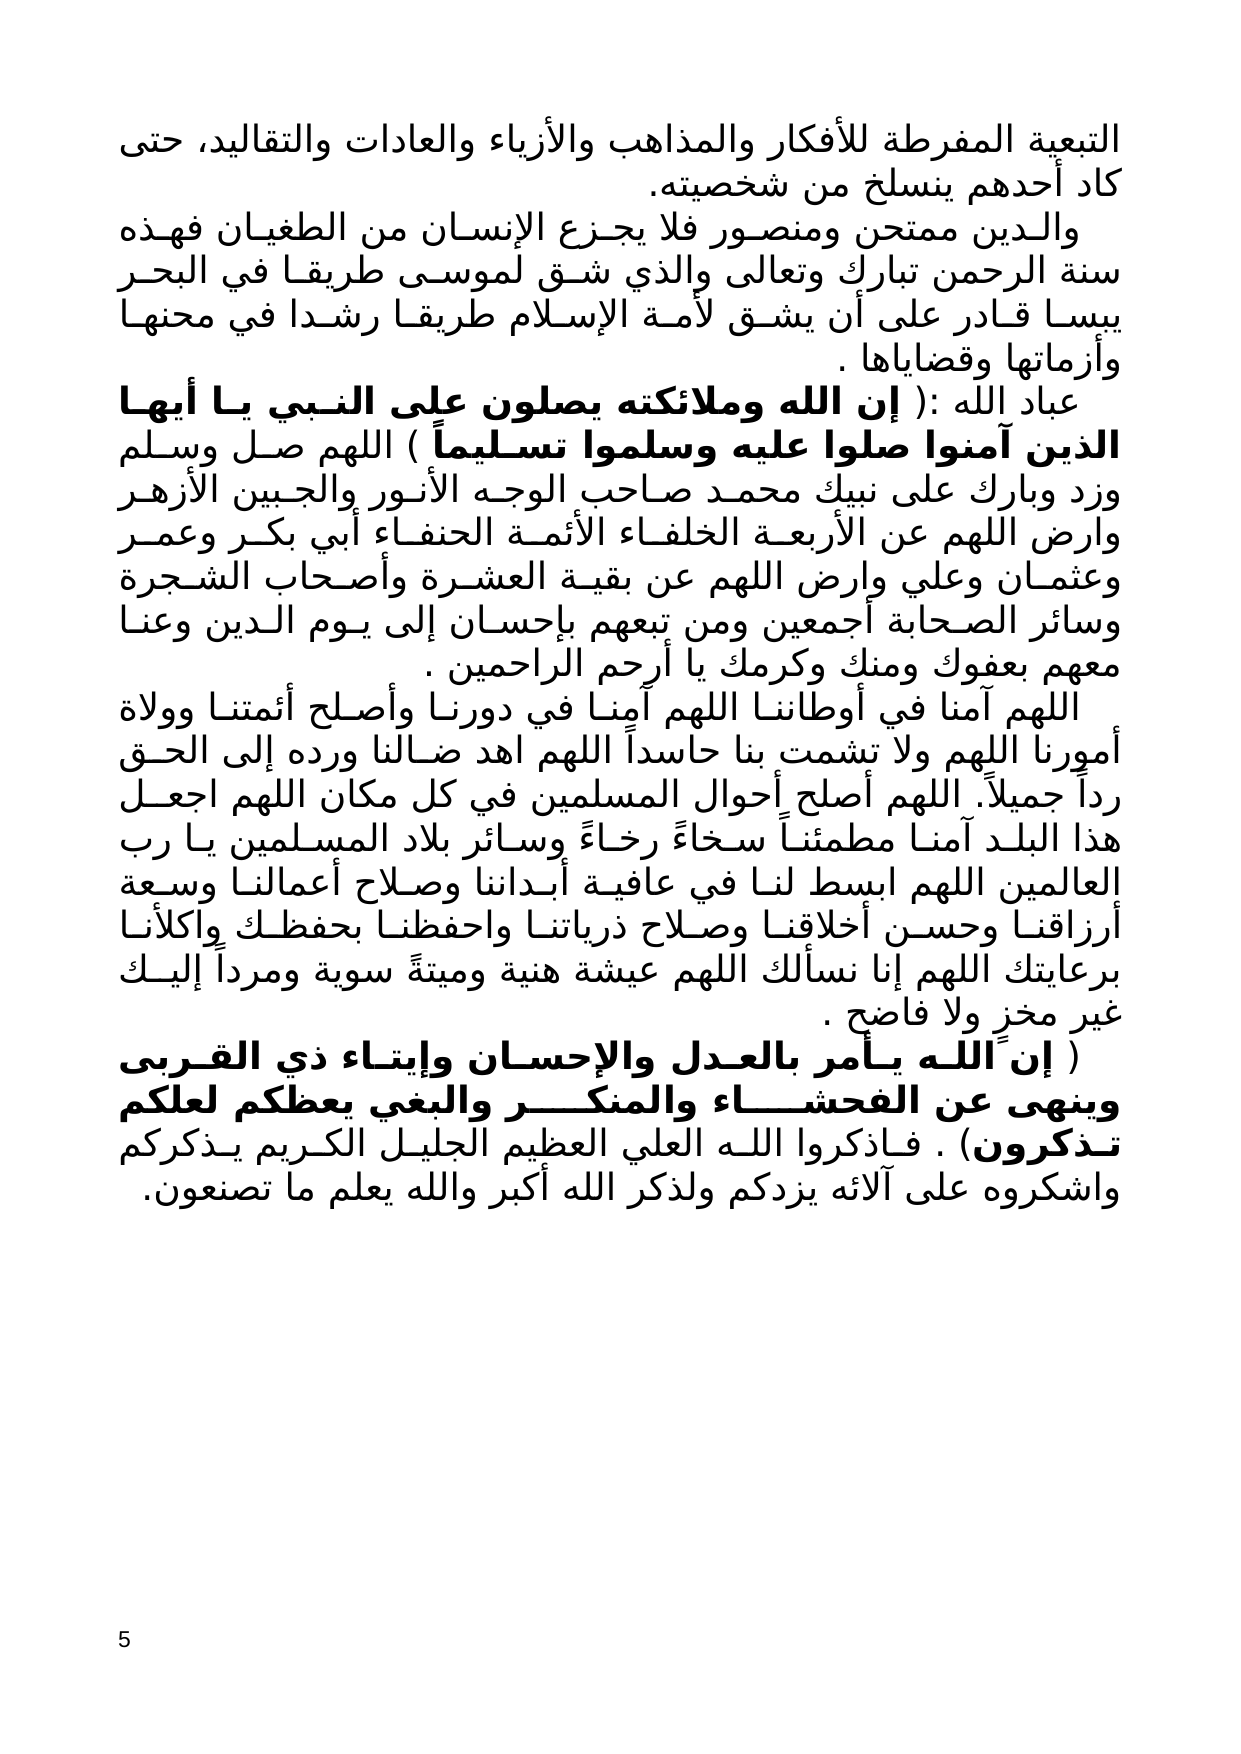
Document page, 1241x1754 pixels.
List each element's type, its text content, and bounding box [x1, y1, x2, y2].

text عباد الله :( إن الله وملائكته يصلون على النبي يا أيها الذين آمنوا صلوا عليه وسلموا تسليماً ) اللهم صل وسلم وزد وبارك على نبيك محمد صاحب الوجه الأنور والجبين الأزهر وارض اللهم عن الأربعة الخلفاء الأئمة الحنفاء أبي بكر وعمر وعثمان وعلي وارض اللهم عن بقية العشرة وأصحاب الشجرة وسائر الصحابة أجمعين ومن تبعهم بإحسان إلى يوم الدين وعنا معهم بعفوك ومنك وكرمك يا أرحم الراحمين . [118, 380, 1122, 686]
text ( إن الله يأمر بالعدل والإحسان وإيتاء ذي القربى وينهى عن الفحشاء والمنكر والبغي يعظكم لعلكم تذكرون) . فاذكروا الله العلي العظيم الجليل الكريم يذكركم واشكروه على آلائه يزدكم ولذكر الله أكبر والله يعلم ما تصنعون. [118, 1035, 1122, 1209]
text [118, 118, 1122, 205]
text والدين ممتحن ومنصور فلا يجزع الإنسان من الطغيان فهذه سنة الرحمن تبارك وتعالى والذي شق لموسى طريقا في البحر يبسا قادر على أن يشق لأمة الإسلام طريقا رشدا في محنها وأزماتها وقضاياها . [118, 205, 1122, 380]
text اللهم آمنا في أوطاننا اللهم آمنا في دورنا وأصلح أئمتنا وولاة أمورنا اللهم ولا تشمت بنا حاسداً اللهم اهد ضالنا ورده إلى الحق رداً جميلاً. اللهم أصلح أحوال المسلمين في كل مكان اللهم اجعل هذا البلد آمنا مطمئناً سخاءً رخاءً وسائر بلاد المسلمين يا رب العالمين اللهم ابسط لنا في عافية أبداننا وصلاح أعمالنا وسعة أرزاقنا وحسن أخلاقنا وصلاح ذرياتنا واحفظنا بحفظك واكلأنا برعايتك اللهم إنا نسألك اللهم عيشة هنية وميتةً سوية ومرداً إليك غير مخزٍ ولا فاضح . [118, 686, 1122, 1035]
